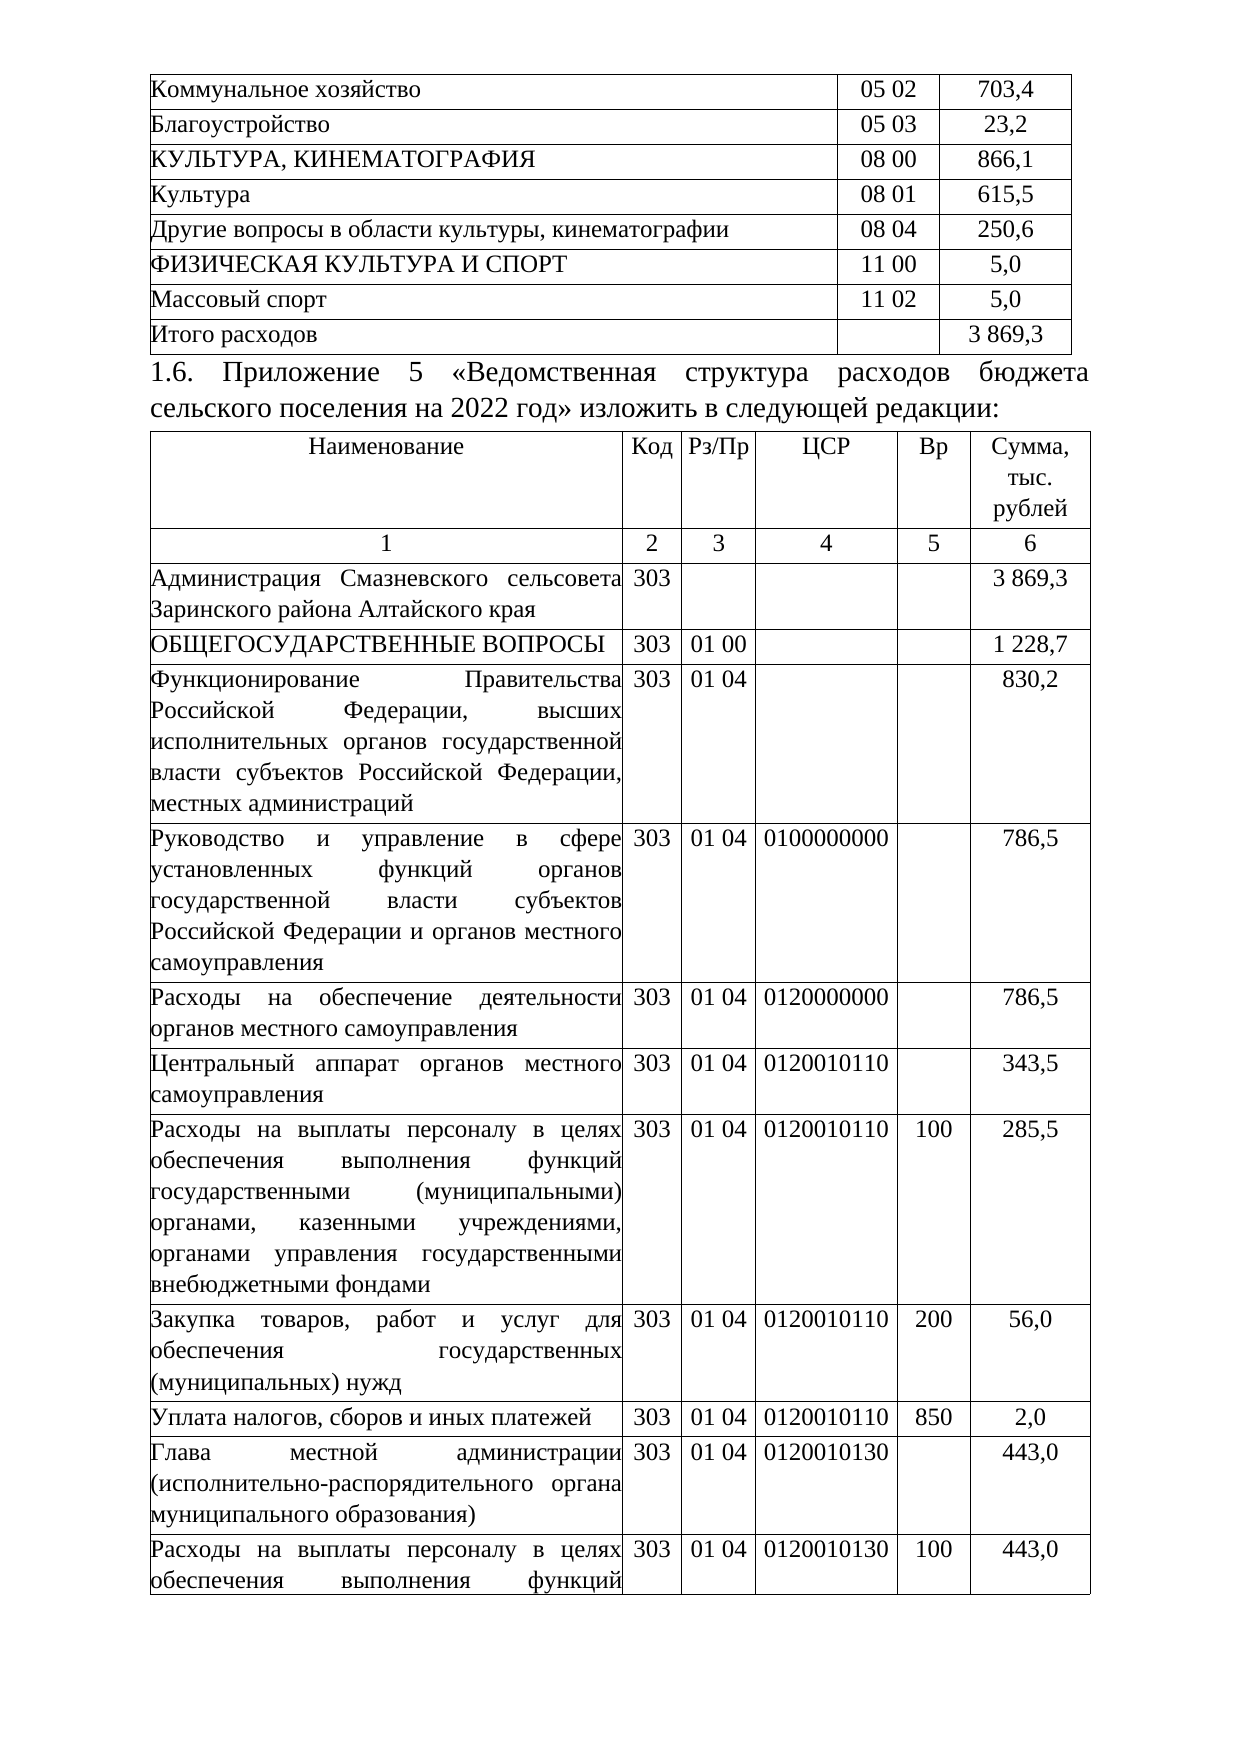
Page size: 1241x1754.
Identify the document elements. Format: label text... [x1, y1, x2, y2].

table_cell КУЛЬТУРА, КИНЕМАТОГРАФИЯ [151, 145, 837, 179]
table_cell 615,5 [940, 180, 1071, 214]
table_cell 200 [898, 1305, 970, 1401]
table_cell [898, 1437, 970, 1533]
text 1.6. Приложение 5 «Ведомственная структура расходов бюджета сельского поселения на 2022 год» изложить в следующей редакции: [150, 354, 1090, 424]
table_cell 303 [623, 1305, 681, 1401]
table_cell 0120010110 [756, 1305, 897, 1401]
table_cell 303 [623, 1115, 681, 1304]
table_cell [756, 564, 897, 629]
table_cell 866,1 [940, 145, 1071, 179]
table_cell 250,6 [940, 215, 1071, 249]
table_cell 786,5 [971, 824, 1090, 982]
table_cell 01 04 [682, 1049, 755, 1114]
table_cell [756, 630, 897, 664]
table_cell 01 04 [682, 1535, 755, 1593]
table_cell 830,2 [971, 665, 1090, 823]
table_header Сумма, тыс. рублей [971, 432, 1090, 528]
table_cell 05 02 [838, 75, 939, 109]
table_cell 5,0 [940, 285, 1071, 319]
table_header Вр [898, 432, 970, 528]
table_cell [898, 1049, 970, 1114]
table_cell 01 00 [682, 630, 755, 664]
table_cell 01 04 [682, 665, 755, 823]
table_cell [682, 564, 755, 629]
table_cell 303 [623, 983, 681, 1048]
table_cell 303 [623, 824, 681, 982]
table_cell 01 04 [682, 824, 755, 982]
table_cell 4 [756, 529, 897, 563]
table_cell 23,2 [940, 110, 1071, 144]
table_cell Культура [151, 180, 837, 214]
table_cell 2 [623, 529, 681, 563]
table_cell 11 02 [838, 285, 939, 319]
table_header ЦСР [756, 432, 897, 528]
table_cell 01 04 [682, 1115, 755, 1304]
table_cell 303 [623, 1535, 681, 1593]
table_cell [838, 320, 939, 354]
table_cell 0120010130 [756, 1535, 897, 1593]
table_cell 08 00 [838, 145, 939, 179]
table_cell 3 869,3 [971, 564, 1090, 629]
table_header Код [623, 432, 681, 528]
table_cell 0120010130 [756, 1437, 897, 1533]
table_cell 08 04 [838, 215, 939, 249]
table_cell 2,0 [971, 1402, 1090, 1436]
table_cell 443,0 [971, 1437, 1090, 1533]
table_cell [898, 564, 970, 629]
table_cell 303 [623, 665, 681, 823]
table_cell 3 [682, 529, 755, 563]
table_cell Другие вопросы в области культуры, кинематографии [151, 215, 837, 249]
table_cell ОБЩЕГОСУДАРСТВЕННЫЕ ВОПРОСЫ [151, 630, 622, 664]
table_cell [756, 665, 897, 823]
table_cell 1 [151, 529, 622, 563]
table_cell Закупка товаров, работ и услуг для обеспечения государственных (муниципальных) нужд [151, 1305, 622, 1401]
table_cell Администрация Смазневского сельсовета Заринского района Алтайского края [151, 564, 622, 629]
table_cell 303 [623, 564, 681, 629]
table_cell Благоустройство [151, 110, 837, 144]
table_cell 01 04 [682, 1402, 755, 1436]
table_cell 01 04 [682, 1305, 755, 1401]
table_cell ФИЗИЧЕСКАЯ КУЛЬТУРА И СПОРТ [151, 250, 837, 284]
table_cell 0120010110 [756, 1049, 897, 1114]
table_cell 3 869,3 [940, 320, 1071, 354]
table_cell Функционирование Правительства Российской Федерации, высших исполнительных органов государственной власти субъектов Российской Федерации, местных администраций [151, 665, 622, 823]
table_cell 01 04 [682, 1437, 755, 1533]
table_header Наименование [151, 432, 622, 528]
table_cell 6 [971, 529, 1090, 563]
table_cell 08 01 [838, 180, 939, 214]
table_cell 0100000000 [756, 824, 897, 982]
table_cell 303 [623, 1049, 681, 1114]
table_cell 443,0 [971, 1535, 1090, 1593]
table_cell 0120000000 [756, 983, 897, 1048]
table_cell Расходы на обеспечение деятельности органов местного самоуправления [151, 983, 622, 1048]
table_cell [898, 983, 970, 1048]
table_cell 01 04 [682, 983, 755, 1048]
table_cell [898, 630, 970, 664]
table_cell [898, 824, 970, 982]
table_cell 100 [898, 1535, 970, 1593]
table_header Рз/Пр [682, 432, 755, 528]
table_cell [898, 665, 970, 823]
table_cell 703,4 [940, 75, 1071, 109]
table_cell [151, 1535, 622, 1593]
table_cell 5,0 [940, 250, 1071, 284]
table_cell 343,5 [971, 1049, 1090, 1114]
table_cell 56,0 [971, 1305, 1090, 1401]
table_cell 303 [623, 630, 681, 664]
table_cell Массовый спорт [151, 285, 837, 319]
table_cell 05 03 [838, 110, 939, 144]
table_cell 0120010110 [756, 1402, 897, 1436]
table_cell 11 00 [838, 250, 939, 284]
table_cell 285,5 [971, 1115, 1090, 1304]
table_cell 786,5 [971, 983, 1090, 1048]
table_cell 850 [898, 1402, 970, 1436]
table_cell Центральный аппарат органов местного самоуправления [151, 1049, 622, 1114]
table_cell Руководство и управление в сфере установленных функций органов государственной власти субъектов Российской Федерации и органов местного самоуправления [151, 824, 622, 982]
table_cell 0120010110 [756, 1115, 897, 1304]
table_cell Коммунальное хозяйство [151, 75, 837, 109]
table_cell 1 228,7 [971, 630, 1090, 664]
table_cell 5 [898, 529, 970, 563]
table_cell Уплата налогов, сборов и иных платежей [151, 1402, 622, 1436]
table_cell Итого расходов [151, 320, 837, 354]
table_cell Глава местной администрации (исполнительно-распорядительного органа муниципального образования) [151, 1437, 622, 1533]
table_cell 303 [623, 1437, 681, 1533]
table_cell 303 [623, 1402, 681, 1436]
table_cell 100 [898, 1115, 970, 1304]
